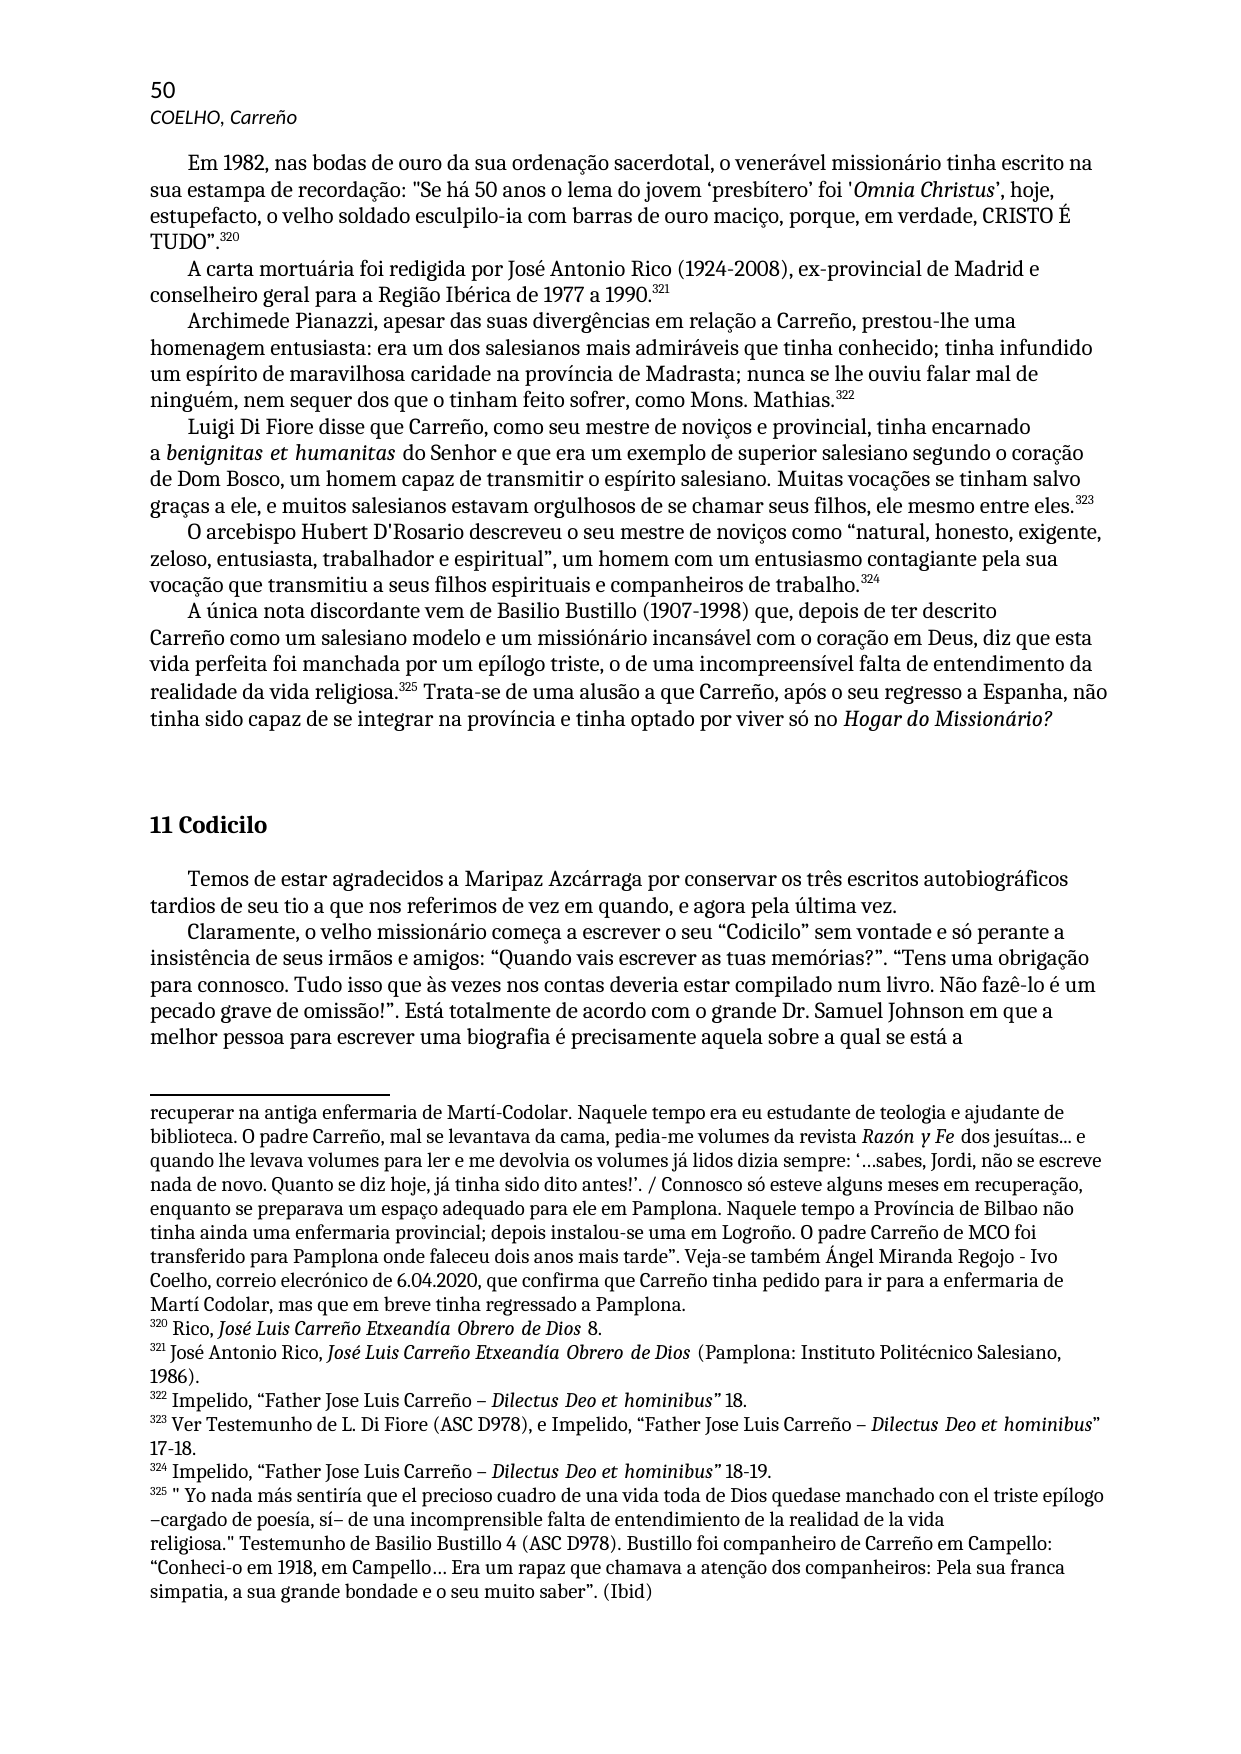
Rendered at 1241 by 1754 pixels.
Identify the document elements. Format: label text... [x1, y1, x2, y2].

text Claramente, o velho missionário começa a escrever o seu “Codicilo” sem vontade e só perante a insistência de seus irmãos e amigos: “Quando vais escrever as tuas memórias?”. “Tens uma obrigação para connosco. Tudo isso que às vezes nos contas deveria estar compilado num livro. Não fazê-lo é um pecado grave de omissão!”. Está totalmente de acordo com o grande Dr. Samuel Johnson em que a melhor pessoa para escrever uma biografia é precisamente aquela sobre a qual se está a escrever. “Mas… meus queridos e ingénuos amigos”, acrescenta, esqueceis que o mais importante de uma biografia é simplesmente o que não se pode nem se deve contar!”. [150, 919, 1108, 1051]
text A carta mortuária foi redigida por José Antonio Rico (1924-2008), ex-provincial de Madrid e conselheiro geral para a Região Ibérica de 1977 a 1990. [150, 255, 1108, 308]
text 11 Codicilo [150, 811, 1108, 840]
text Luigi Di Fiore disse que Carreño, como seu mestre de noviços e provincial, tinha encarnado a benignitas et humanitas do Senhor e que era um exemplo de superior salesiano segundo o coração de Dom Bosco, um homem capaz de transmitir o espírito salesiano. Muitas vocações se tinham salvo graças a ele, e muitos salesianos estavam orgulhosos de se chamar seus filhos, ele mesmo entre eles. [150, 413, 1108, 519]
text Em 1982, nas bodas de ouro da sua ordenação sacerdotal, o venerável missionário tinha escrito na sua estampa de recordação: "Se há 50 anos o lema do jovem ‘presbítero’ foi 'Omnia Christus’, hoje, estupefacto, o velho soldado esculpilo-ia com barras de ouro maciço, porque, em verdade, CRISTO É TUDO”. [150, 150, 1108, 255]
text Temos de estar agradecidos a Maripaz Azcárraga por conservar os três escritos autobiográficos tardios de seu tio a que nos referimos de vez em quando, e agora pela última vez. [150, 866, 1108, 919]
text Archimede Pianazzi, apesar das suas divergências em relação a Carreño, prestou-lhe uma homenagem entusiasta: era um dos salesianos mais admiráveis que tinha conhecido; tinha infundido um espírito de maravilhosa caridade na província de Madrasta; nunca se lhe ouviu falar mal de ninguém, nem sequer dos que o tinham feito sofrer, como Mons. Mathias. [150, 308, 1108, 413]
text A única nota discordante vem de Basilio Bustillo (1907-1998) que, depois de ter descrito [150, 598, 1108, 624]
text O arcebispo Hubert D'Rosario descreveu o seu mestre de noviços como “natural, honesto, exigente, zeloso, entusiasta, trabalhador e espiritual”, um homem com um entusiasmo contagiante pela sua vocação que transmitiu a seus filhos espirituais e companheiros de trabalho. [150, 519, 1108, 598]
text Carreño como um salesiano modelo e um missiónário incansável com o coração em Deus, diz que esta vida perfeita foi manchada por um epílogo triste, o de uma incompreensível falta de entendimento da realidade da vida religiosa. Trata-se de uma alusão a que Carreño, após o seu regresso a Espanha, não tinha sido capaz de se integrar na província e tinha optado por viver só no Hogar do Missionário? [150, 624, 1108, 732]
